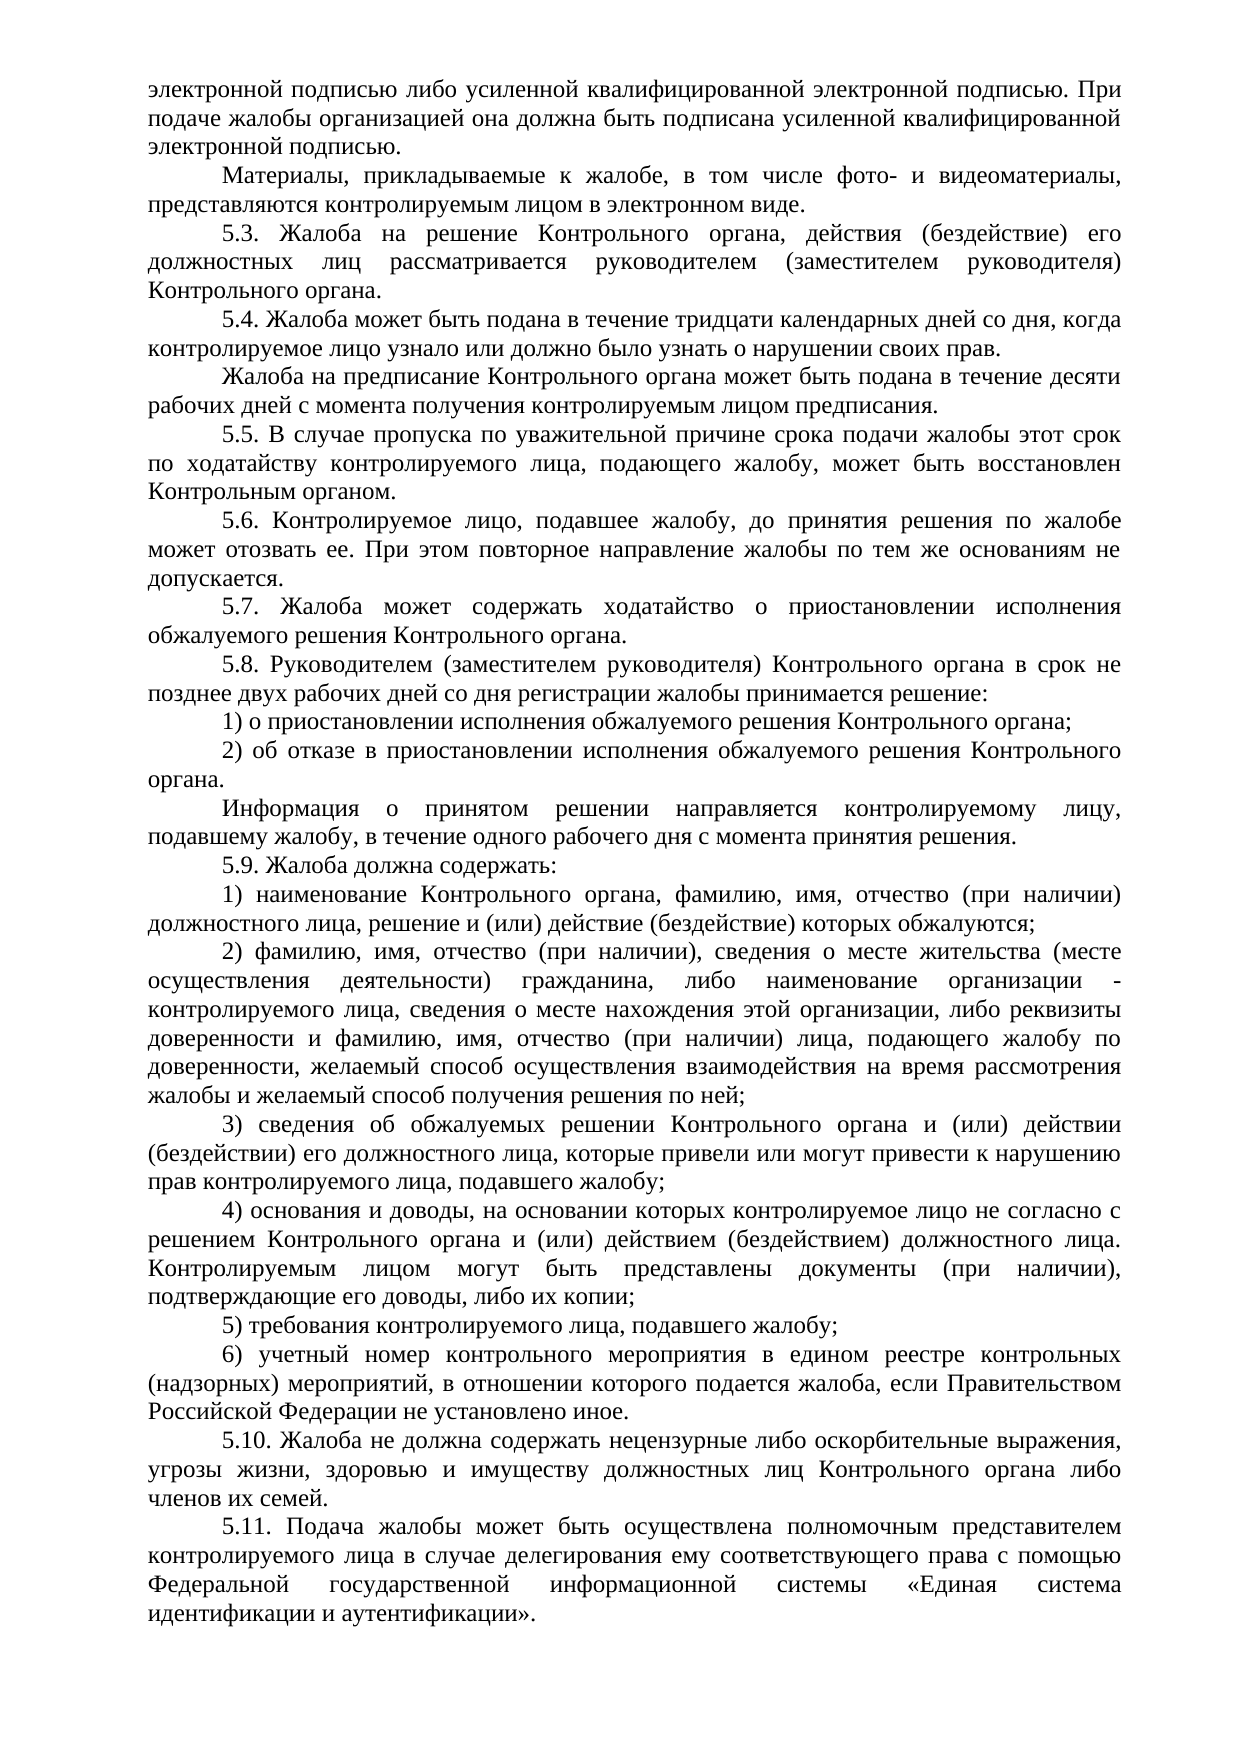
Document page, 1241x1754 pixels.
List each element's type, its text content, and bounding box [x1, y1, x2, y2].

text 5.4. Жалоба может быть подана в течение тридцати календарных дней со дня, когда контролируемое лицо узнало или должно было узнать о нарушении своих прав. [148, 304, 1122, 361]
text 5.5. В случае пропуска по уважительной причине срока подачи жалобы этот срок по ходатайству контролируемого лица, подающего жалобу, может быть восстановлен Контрольным органом. [148, 419, 1122, 505]
text 6) учетный номер контрольного мероприятия в едином реестре контрольных (надзорных) мероприятий, в отношении которого подается жалоба, если Правительством Российской Федерации не установлено иное. [148, 1339, 1122, 1425]
text 5.10. Жалоба не должна содержать нецензурные либо оскорбительные выражения, угрозы жизни, здоровью и имуществу должностных лиц Контрольного органа либо членов их семей. [148, 1425, 1122, 1511]
text 5.3. Жалоба на решение Контрольного органа, действия (бездействие) его должностных лиц рассматривается руководителем (заместителем руководителя) Контрольного органа. [148, 218, 1122, 304]
text 3) сведения об обжалуемых решении Контрольного органа и (или) действии (бездействии) его должностного лица, которые привели или могут привести к нарушению прав контролируемого лица, подавшего жалобу; [148, 1109, 1122, 1195]
text 5) требования контролируемого лица, подавшего жалобу; [148, 1310, 1122, 1339]
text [148, 74, 1122, 160]
text 5.7. Жалоба может содержать ходатайство о приостановлении исполнения обжалуемого решения Контрольного органа. [148, 591, 1122, 649]
text 5.6. Контролируемое лицо, подавшее жалобу, до принятия решения по жалобе может отозвать ее. При этом повторное направление жалобы по тем же основаниям не допускается. [148, 505, 1122, 591]
text 2) фамилию, имя, отчество (при наличии), сведения о месте жительства (месте осуществления деятельности) гражданина, либо наименование организации - контролируемого лица, сведения о месте нахождения этой организации, либо реквизиты доверенности и фамилию, имя, отчество (при наличии) лица, подающего жалобу по доверенности, желаемый способ осуществления взаимодействия на время рассмотрения жалобы и желаемый способ получения решения по ней; [148, 936, 1122, 1109]
text 2) об отказе в приостановлении исполнения обжалуемого решения Контрольного органа. [148, 735, 1122, 793]
text 4) основания и доводы, на основании которых контролируемое лицо не согласно с решением Контрольного органа и (или) действием (бездействием) должностного лица. Контролируемым лицом могут быть представлены документы (при наличии), подтверждающие его доводы, либо их копии; [148, 1195, 1122, 1310]
list 5.9. Жалоба должна содержать: [222, 850, 1122, 879]
text 5.11. Подача жалобы может быть осуществлена полномочным представителем контролируемого лица в случае делегирования ему соответствующего права с помощью Федеральной государственной информационной системы «Единая система идентификации и аутентификации». [148, 1511, 1122, 1626]
text 5.8. Руководителем (заместителем руководителя) Контрольного органа в срок не позднее двух рабочих дней со дня регистрации жалобы принимается решение: [148, 649, 1122, 706]
text Материалы, прикладываемые к жалобе, в том числе фото- и видеоматериалы, представляются контролируемым лицом в электронном виде. [148, 160, 1122, 218]
text 1) наименование Контрольного органа, фамилию, имя, отчество (при наличии) должностного лица, решение и (или) действие (бездействие) которых обжалуются; [148, 879, 1122, 936]
text Информация о принятом решении направляется контролируемому лицу, подавшему жалобу, в течение одного рабочего дня с момента принятия решения. [148, 793, 1122, 850]
text 1) о приостановлении исполнения обжалуемого решения Контрольного органа; [148, 706, 1122, 735]
text Жалоба на предписание Контрольного органа может быть подана в течение десяти рабочих дней с момента получения контролируемым лицом предписания. [148, 361, 1122, 419]
